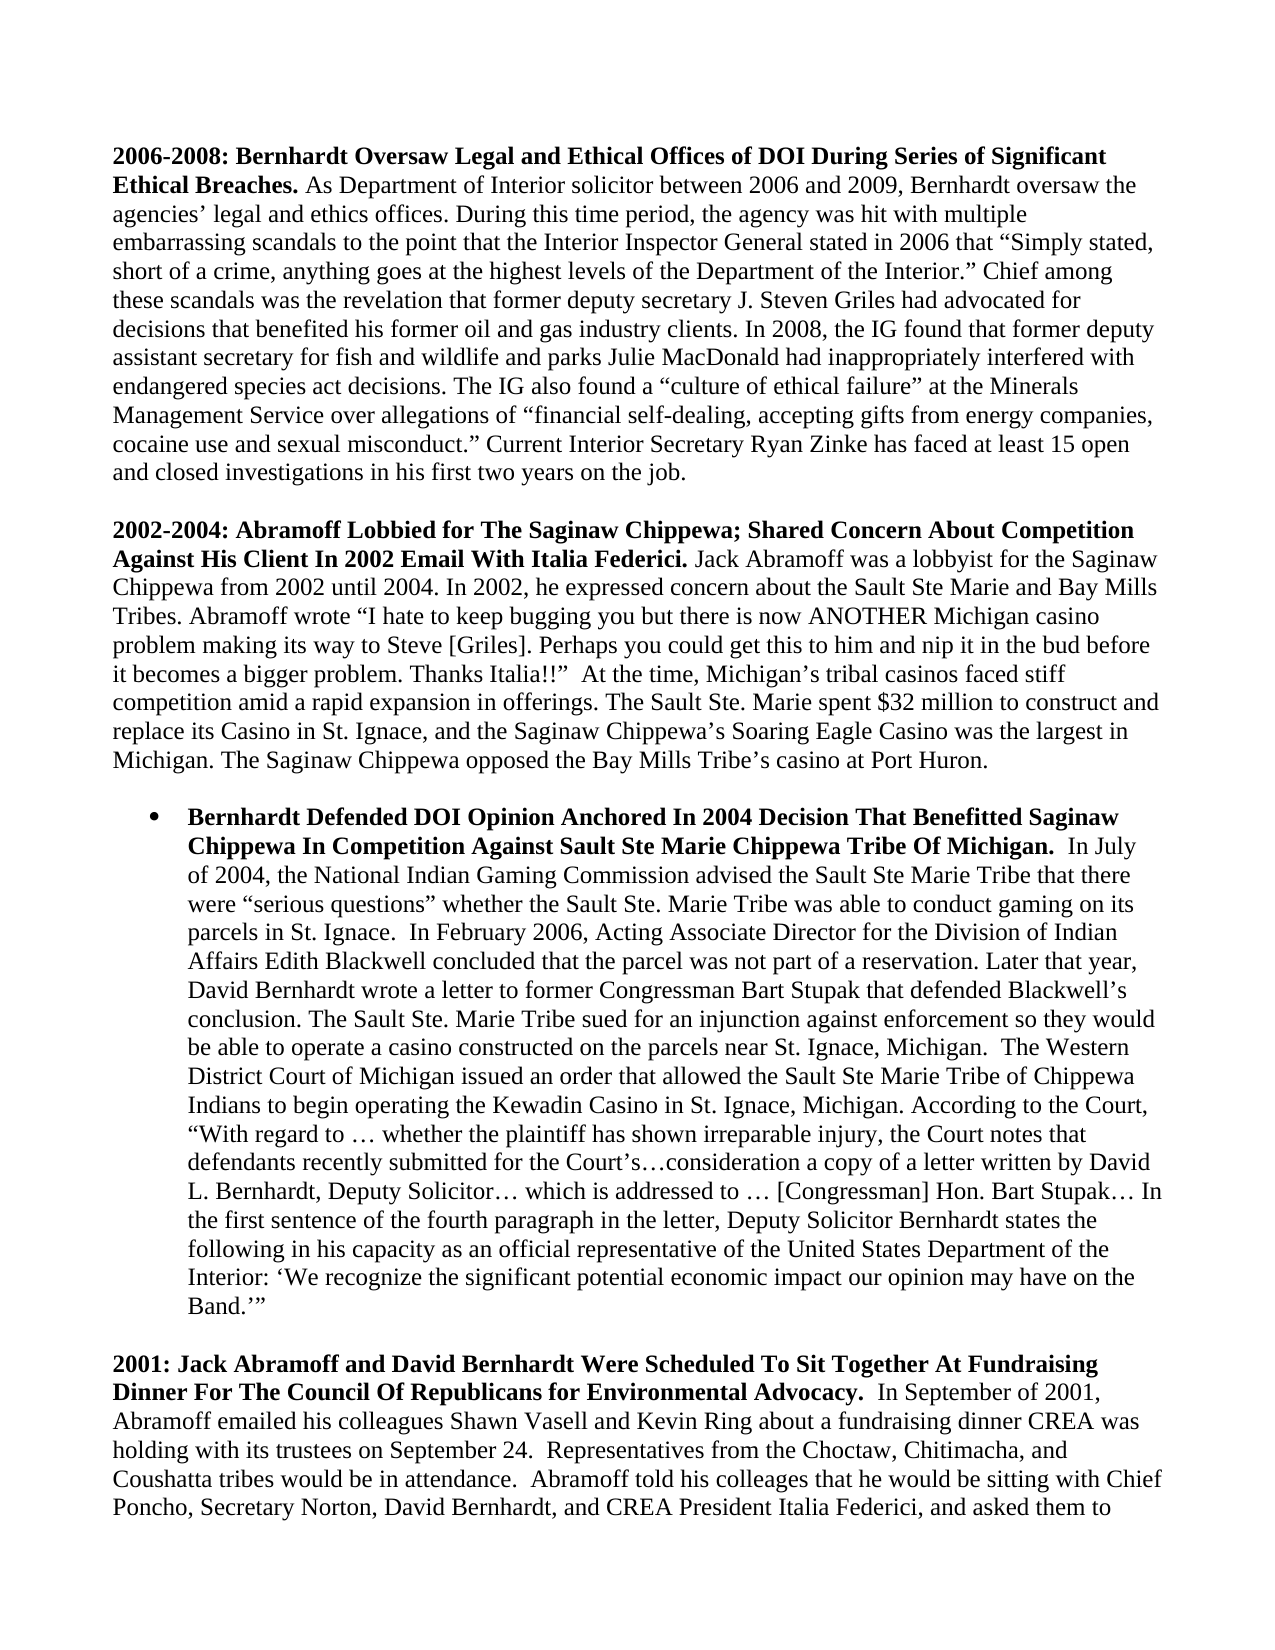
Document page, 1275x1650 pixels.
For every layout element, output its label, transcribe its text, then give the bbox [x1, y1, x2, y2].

text 2002-2004: Abramoff Lobbied for The Saginaw Chippewa; Shared Concern About Competition Against His Client In 2002 Email With Italia Federici. Jack Abramoff was a lobbyist for the Saginaw Chippewa from 2002 until 2004. In 2002, he expressed concern about the Sault Ste Marie and Bay Mills Tribes. Abramoff wrote “I hate to keep bugging you but there is now ANOTHER Michigan casino problem making its way to Steve [Griles]. Perhaps you could get this to him and nip it in the bud before it becomes a bigger problem. Thanks Italia!!” At the time, Michigan’s tribal casinos faced stiff competition amid a rapid expansion in offerings. The Sault Ste. Marie spent $32 million to construct and replace its Casino in St. Ignace, and the Saginaw Chippewa’s Soaring Eagle Casino was the largest in Michigan. The Saginaw Chippewa opposed the Bay Mills Tribe’s casino at Port Huron. [112, 515, 1162, 774]
list Bernhardt Defended DOI Opinion Anchored In 2004 Decision That Benefitted Saginaw Chippewa In Competition Against Sault Ste Marie Chippewa Tribe Of Michigan. In July of 2004, the National Indian Gaming Commission advised the Sault Ste Marie Tribe that there were “serious questions” whether the Sault Ste. Marie Tribe was able to conduct gaming on its parcels in St. Ignace. In February 2006, Acting Associate Director for the Division of Indian Affairs Edith Blackwell concluded that the parcel was not part of a reservation. Later that year, David Bernhardt wrote a letter to former Congressman Bart Stupak that defended Blackwell’s conclusion. The Sault Ste. Marie Tribe sued for an injunction against enforcement so they would be able to operate a casino constructed on the parcels near St. Ignace, Michigan. The Western District Court of Michigan issued an order that allowed the Sault Ste Marie Tribe of Chippewa Indians to begin operating the Kewadin Casino in St. Ignace, Michigan. According to the Court, “With regard to … whether the plaintiff has shown irreparable injury, the Court notes that defendants recently submitted for the Court’s…consideration a copy of a letter written by David L. Bernhardt, Deputy Solicitor… which is addressed to … [Congressman] Hon. Bart Stupak… In the first sentence of the fourth paragraph in the letter, Deputy Solicitor Bernhardt states the following in his capacity as an official representative of the United States Department of the Interior: ‘We recognize the significant potential economic impact our opinion may have on the Band.’” [150, 802, 1162, 1320]
text 2006-2008: Bernhardt Oversaw Legal and Ethical Offices of DOI During Series of Significant Ethical Breaches. As Department of Interior solicitor between 2006 and 2009, Bernhardt oversaw the agencies’ legal and ethics offices. During this time period, the agency was hit with multiple embarrassing scandals to the point that the Interior Inspector General stated in 2006 that “Simply stated, short of a crime, anything goes at the highest levels of the Department of the Interior.” Chief among these scandals was the revelation that former deputy secretary J. Steven Griles had advocated for decisions that benefited his former oil and gas industry clients. In 2008, the IG found that former deputy assistant secretary for fish and wildlife and parks Julie MacDonald had inappropriately interfered with endangered species act decisions. The IG also found a “culture of ethical failure” at the Minerals Management Service over allegations of “financial self-dealing, accepting gifts from energy companies, cocaine use and sexual misconduct.” Current Interior Secretary Ryan Zinke has faced at least 15 open and closed investigations in his first two years on the job. [112, 141, 1162, 486]
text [112, 1349, 1162, 1521]
